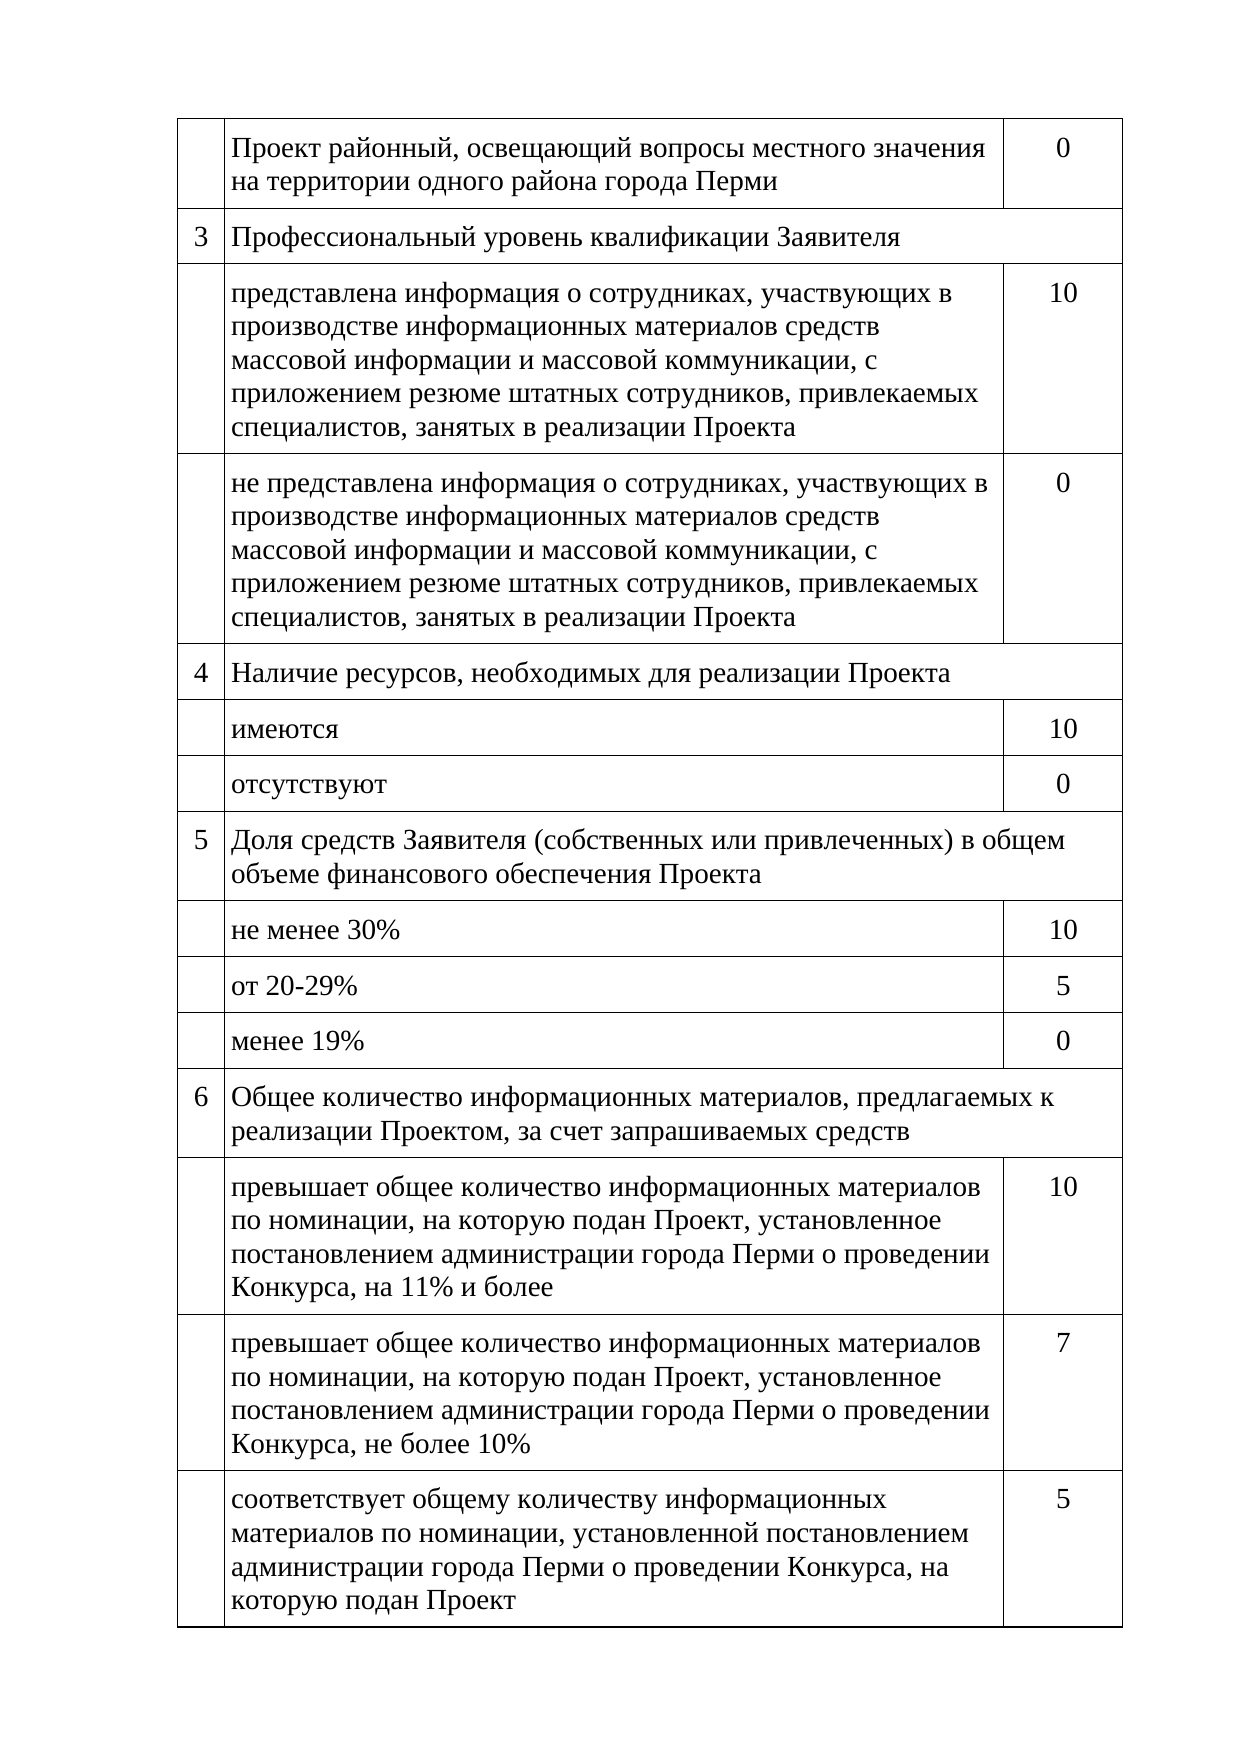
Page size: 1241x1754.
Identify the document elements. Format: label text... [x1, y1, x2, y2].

table_cell 5 [1004, 1471, 1122, 1626]
table_cell 4 [178, 644, 224, 699]
table_cell [178, 957, 224, 1012]
table_cell 7 [1004, 1315, 1122, 1470]
table_cell 0 [1004, 454, 1122, 643]
table_cell [178, 119, 224, 207]
table_cell Наличие ресурсов, необходимых для реализации Проекта [225, 644, 1122, 699]
table_cell [178, 1471, 224, 1626]
table_cell 3 [178, 209, 224, 263]
table_cell от 20-29% [225, 957, 1003, 1012]
table_cell Доля средств Заявителя (собственных или привлеченных) в общем объеме финансового обеспечения Проекта [225, 812, 1122, 900]
table_cell [178, 1013, 224, 1068]
table_cell 10 [1004, 700, 1122, 755]
table_cell Проект районный, освещающий вопросы местного значения на территории одного района города Перми [225, 119, 1003, 207]
table_cell [178, 1315, 224, 1470]
table_cell 5 [1004, 957, 1122, 1012]
table_cell [178, 454, 224, 643]
table_cell [178, 901, 224, 956]
table_cell [178, 756, 224, 811]
table_cell 5 [178, 812, 224, 900]
table_cell превышает общее количество информационных материалов по номинации, на которую подан Проект, установленное постановлением администрации города Перми о проведении Конкурса, не более 10% [225, 1315, 1003, 1470]
table_cell соответствует общему количеству информационных материалов по номинации, установленной постановлением администрации города Перми о проведении Конкурса, на которую подан Проект [225, 1471, 1003, 1626]
table_cell [178, 264, 224, 453]
table_cell представлена информация о сотрудниках, участвующих в производстве информационных материалов средств массовой информации и массовой коммуникации, с приложением резюме штатных сотрудников, привлекаемых специалистов, занятых в реализации Проекта [225, 264, 1003, 453]
table_cell 10 [1004, 264, 1122, 453]
table_cell [178, 1158, 224, 1313]
table_cell менее 19% [225, 1013, 1003, 1068]
table_cell не менее 30% [225, 901, 1003, 956]
table_cell отсутствуют [225, 756, 1003, 811]
table_cell 0 [1004, 119, 1122, 207]
table_cell Профессиональный уровень квалификации Заявителя [225, 209, 1122, 263]
table_cell 6 [178, 1069, 224, 1157]
table_cell [178, 700, 224, 755]
table_cell 10 [1004, 1158, 1122, 1313]
table_cell 10 [1004, 901, 1122, 956]
table_cell 0 [1004, 756, 1122, 811]
table_cell Общее количество информационных материалов, предлагаемых к реализации Проектом, за счет запрашиваемых средств [225, 1069, 1122, 1157]
table_cell превышает общее количество информационных материалов по номинации, на которую подан Проект, установленное постановлением администрации города Перми о проведении Конкурса, на 11% и более [225, 1158, 1003, 1313]
table_cell 0 [1004, 1013, 1122, 1068]
table_cell не представлена информация о сотрудниках, участвующих в производстве информационных материалов средств массовой информации и массовой коммуникации, с приложением резюме штатных сотрудников, привлекаемых специалистов, занятых в реализации Проекта [225, 454, 1003, 643]
table_cell имеются [225, 700, 1003, 755]
